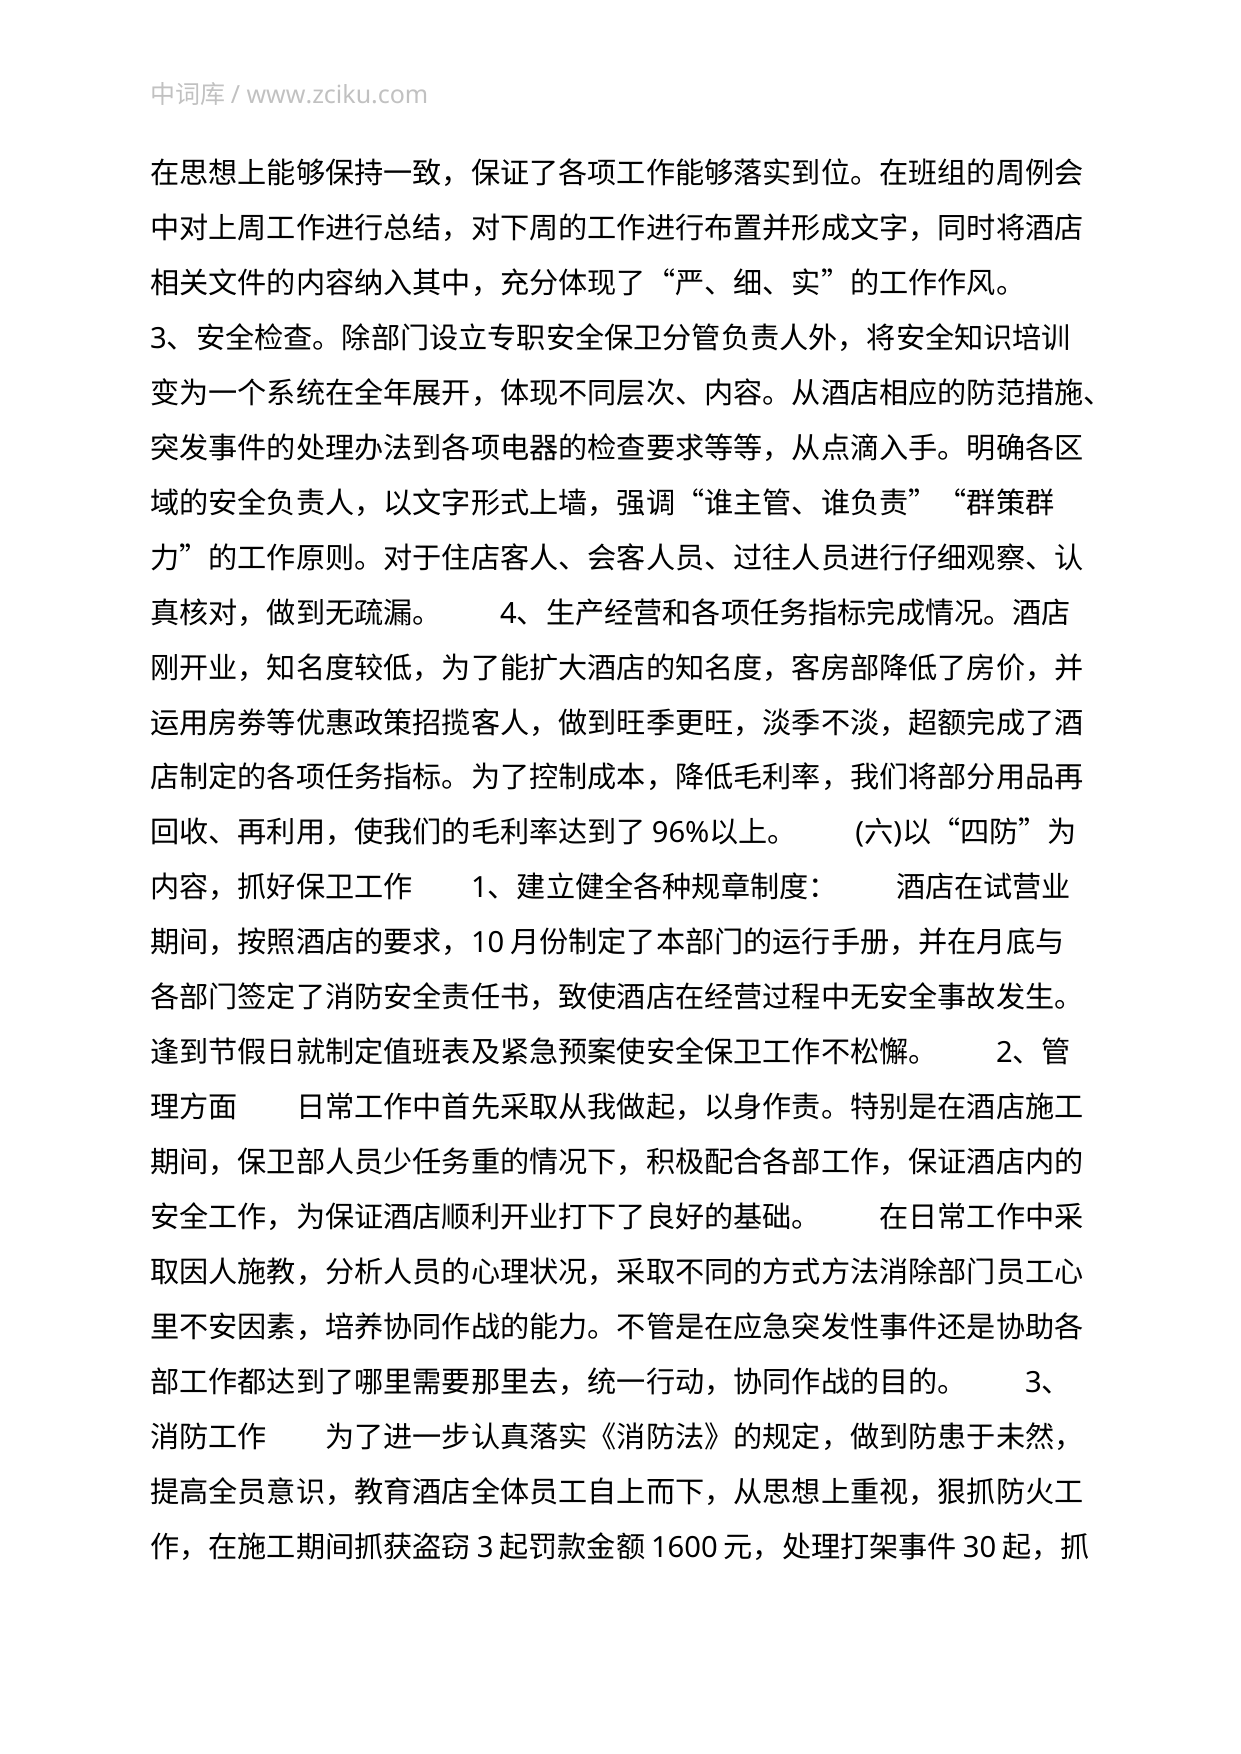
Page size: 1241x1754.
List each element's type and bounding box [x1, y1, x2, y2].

text [150, 150, 1090, 1566]
